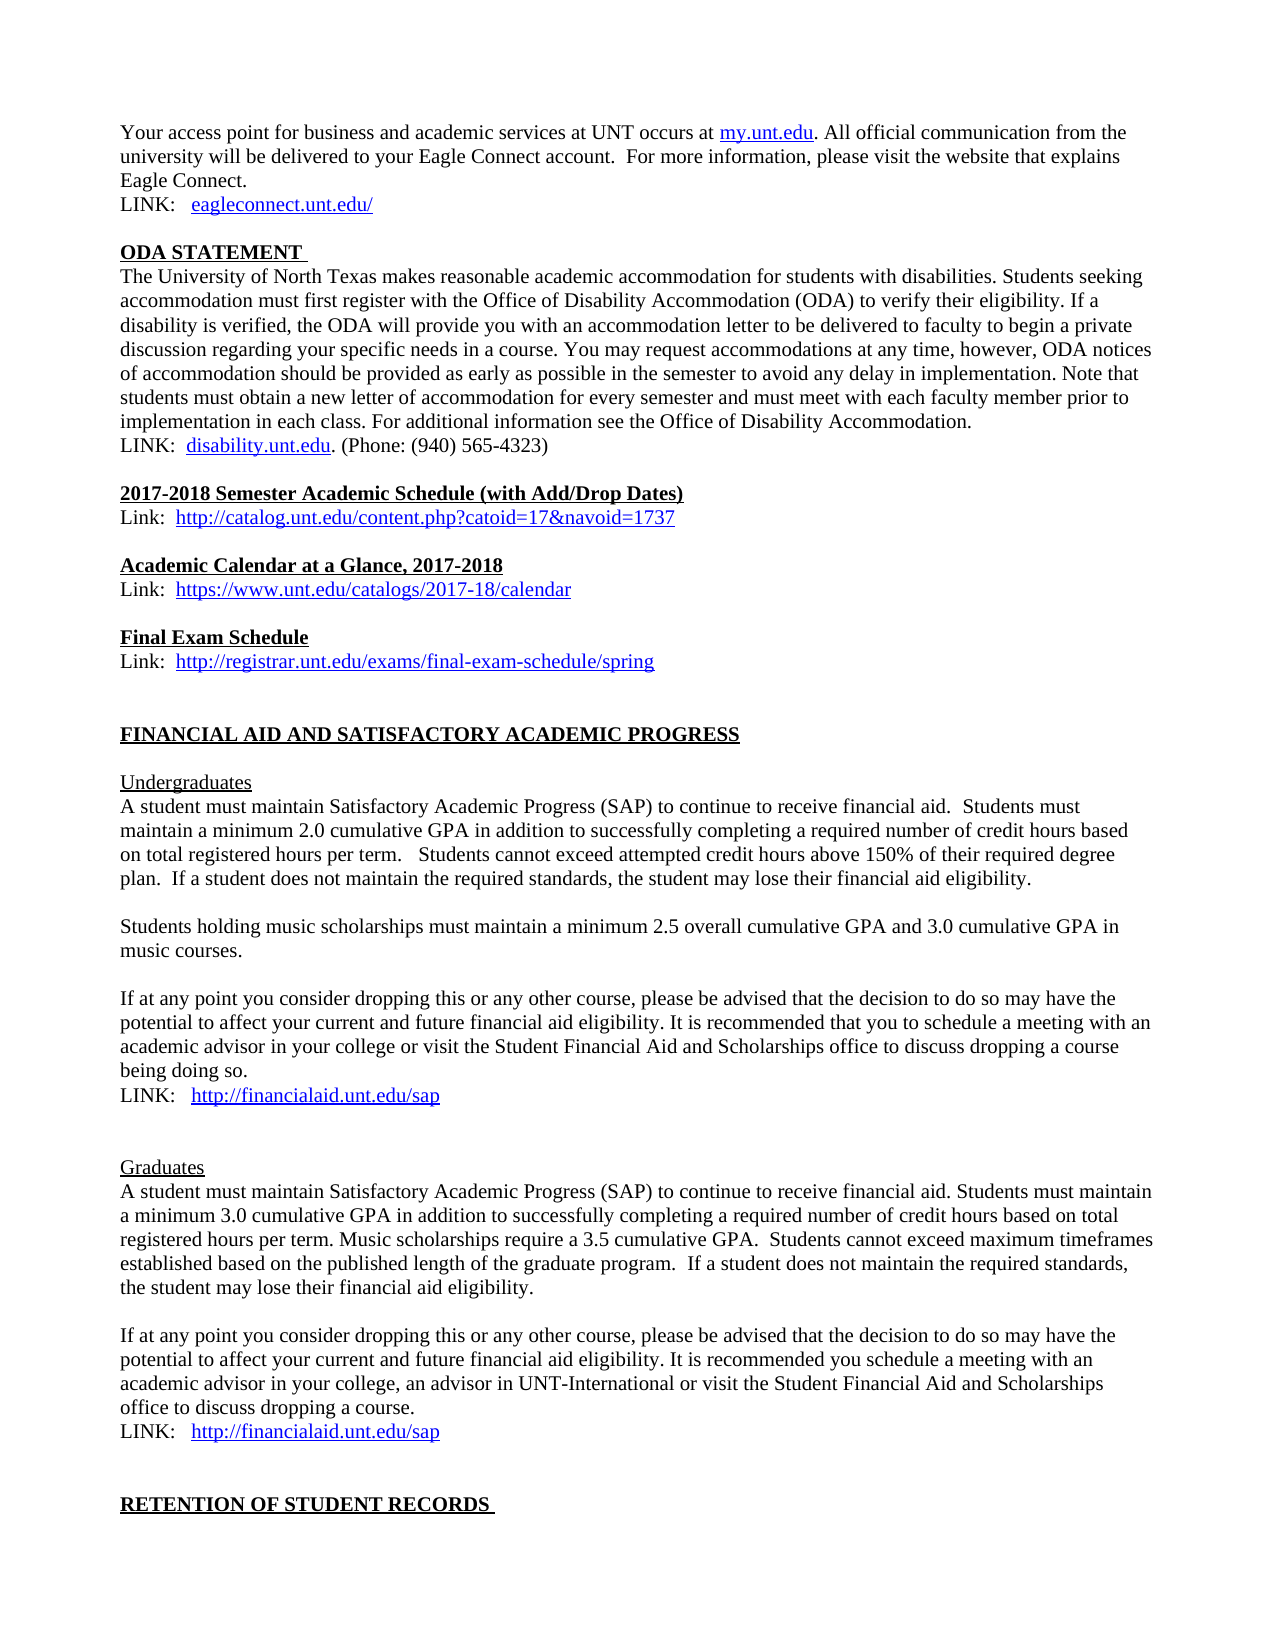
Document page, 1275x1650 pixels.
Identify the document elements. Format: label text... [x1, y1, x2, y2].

text Academic Calendar at a Glance, 2017-2018 [120, 553, 1155, 577]
text Graduates [120, 1155, 1155, 1179]
text LINK: eagleconnect.unt.edu/ [120, 192, 1155, 216]
text LINK: http://financialaid.unt.edu/sap [120, 1082, 1155, 1107]
text RETENTION OF STUDENT RECORDS [120, 1492, 1155, 1516]
text Your access point for business and academic services at UNT occurs at my.unt.edu. All official communication from the university will be delivered to your Eagle Connect account. For more information, please visit the website that explains Eagle Connect. [120, 120, 1155, 192]
text Link: https://www.unt.edu/catalogs/2017-18/calendar [120, 577, 1155, 601]
text Students holding music scholarships must maintain a minimum 2.5 overall cumulative GPA and 3.0 cumulative GPA in music courses. [120, 914, 1155, 962]
text Link: http://registrar.unt.edu/exams/final-exam-schedule/spring [120, 649, 1155, 673]
text A student must maintain Satisfactory Academic Progress (SAP) to continue to receive financial aid. Students must maintain a minimum 3.0 cumulative GPA in addition to successfully completing a required number of credit hours based on total registered hours per term. Music scholarships require a 3.5 cumulative GPA. Students cannot exceed maximum timeframes established based on the published length of the graduate program. If a student does not maintain the required standards, the student may lose their financial aid eligibility. [120, 1179, 1155, 1299]
text 2017-2018 Semester Academic Schedule (with Add/Drop Dates) [120, 481, 1155, 505]
text A student must maintain Satisfactory Academic Progress (SAP) to continue to receive financial aid. Students must maintain a minimum 2.0 cumulative GPA in addition to successfully completing a required number of credit hours based on total registered hours per term. Students cannot exceed attempted credit hours above 150% of their required degree plan. If a student does not maintain the required standards, the student may lose their financial aid eligibility. [120, 794, 1155, 890]
text Final Exam Schedule [120, 625, 1155, 649]
text ODA STATEMENT [120, 240, 1155, 264]
text If at any point you consider dropping this or any other course, please be advised that the decision to do so may have the potential to affect your current and future financial aid eligibility. It is recommended that you to schedule a meeting with an academic advisor in your college or visit the Student Financial Aid and Scholarships office to discuss dropping a course being doing so. [120, 986, 1155, 1082]
text LINK: http://financialaid.unt.edu/sap [120, 1419, 1155, 1443]
text Undergraduates [120, 770, 1155, 794]
text LINK: disability.unt.edu. (Phone: (940) 565-4323) [120, 433, 1155, 457]
text FINANCIAL AID AND SATISFACTORY ACADEMIC PROGRESS [120, 722, 1155, 746]
text The University of North Texas makes reasonable academic accommodation for students with disabilities. Students seeking accommodation must first register with the Office of Disability Accommodation (ODA) to verify their eligibility. If a disability is verified, the ODA will provide you with an accommodation letter to be delivered to faculty to begin a private discussion regarding your specific needs in a course. You may request accommodations at any time, however, ODA notices of accommodation should be provided as early as possible in the semester to avoid any delay in implementation. Note that students must obtain a new letter of accommodation for every semester and must meet with each faculty member prior to implementation in each class. For additional information see the Office of Disability Accommodation. [120, 264, 1155, 433]
text If at any point you consider dropping this or any other course, please be advised that the decision to do so may have the potential to affect your current and future financial aid eligibility. It is recommended you schedule a meeting with an academic advisor in your college, an advisor in UNT-International or visit the Student Financial Aid and Scholarships office to discuss dropping a course. [120, 1323, 1155, 1419]
text Link: http://catalog.unt.edu/content.php?catoid=17&navoid=1737 [120, 505, 1155, 529]
